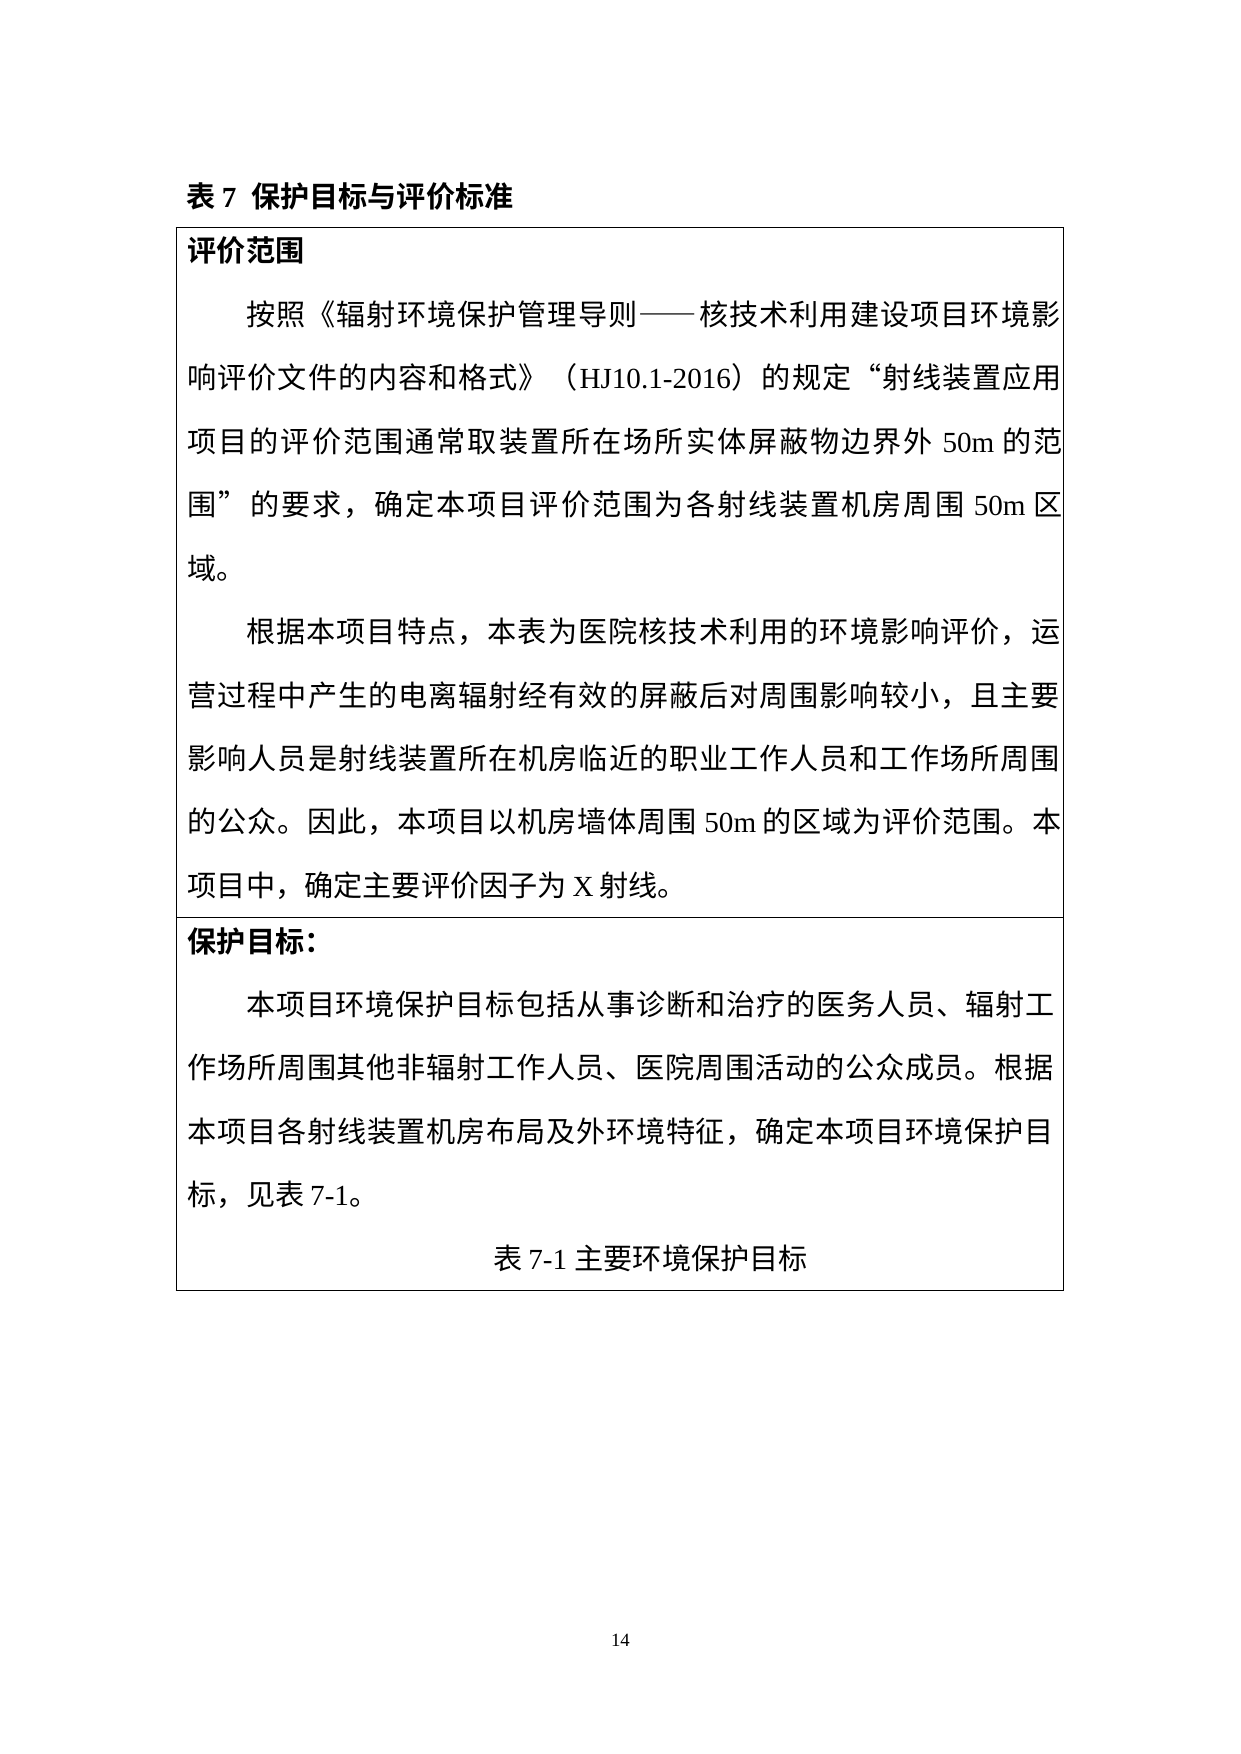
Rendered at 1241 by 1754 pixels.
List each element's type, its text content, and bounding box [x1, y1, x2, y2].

table_header 评价范围 按照《辐射环境保护管理导则——核技术利用建设项目环境影响评价文件的内容和格式》（HJ10.1-2016）的规定“射线装置应用项目的评价范围通常取装置所在场所实体屏蔽物边界外50m的范围”的要求，确定本项目评价范围为各射线装置机房周围50m区域。 根据本项目特点，本表为医院核技术利用的环境影响评价，运营过程中产生的电离辐射经有效的屏蔽后对周围影响较小，且主要影响人员是射线装置所在机房临近的职业工作人员和工作场所周围的公众。因此，本项目以机房墙体周围50m的区域为评价范围。本项目中，确定主要评价因子为X射线。 [177, 228, 1063, 917]
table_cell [177, 918, 1063, 1290]
text 表7 保护目标与评价标准 [144, 162, 1053, 227]
